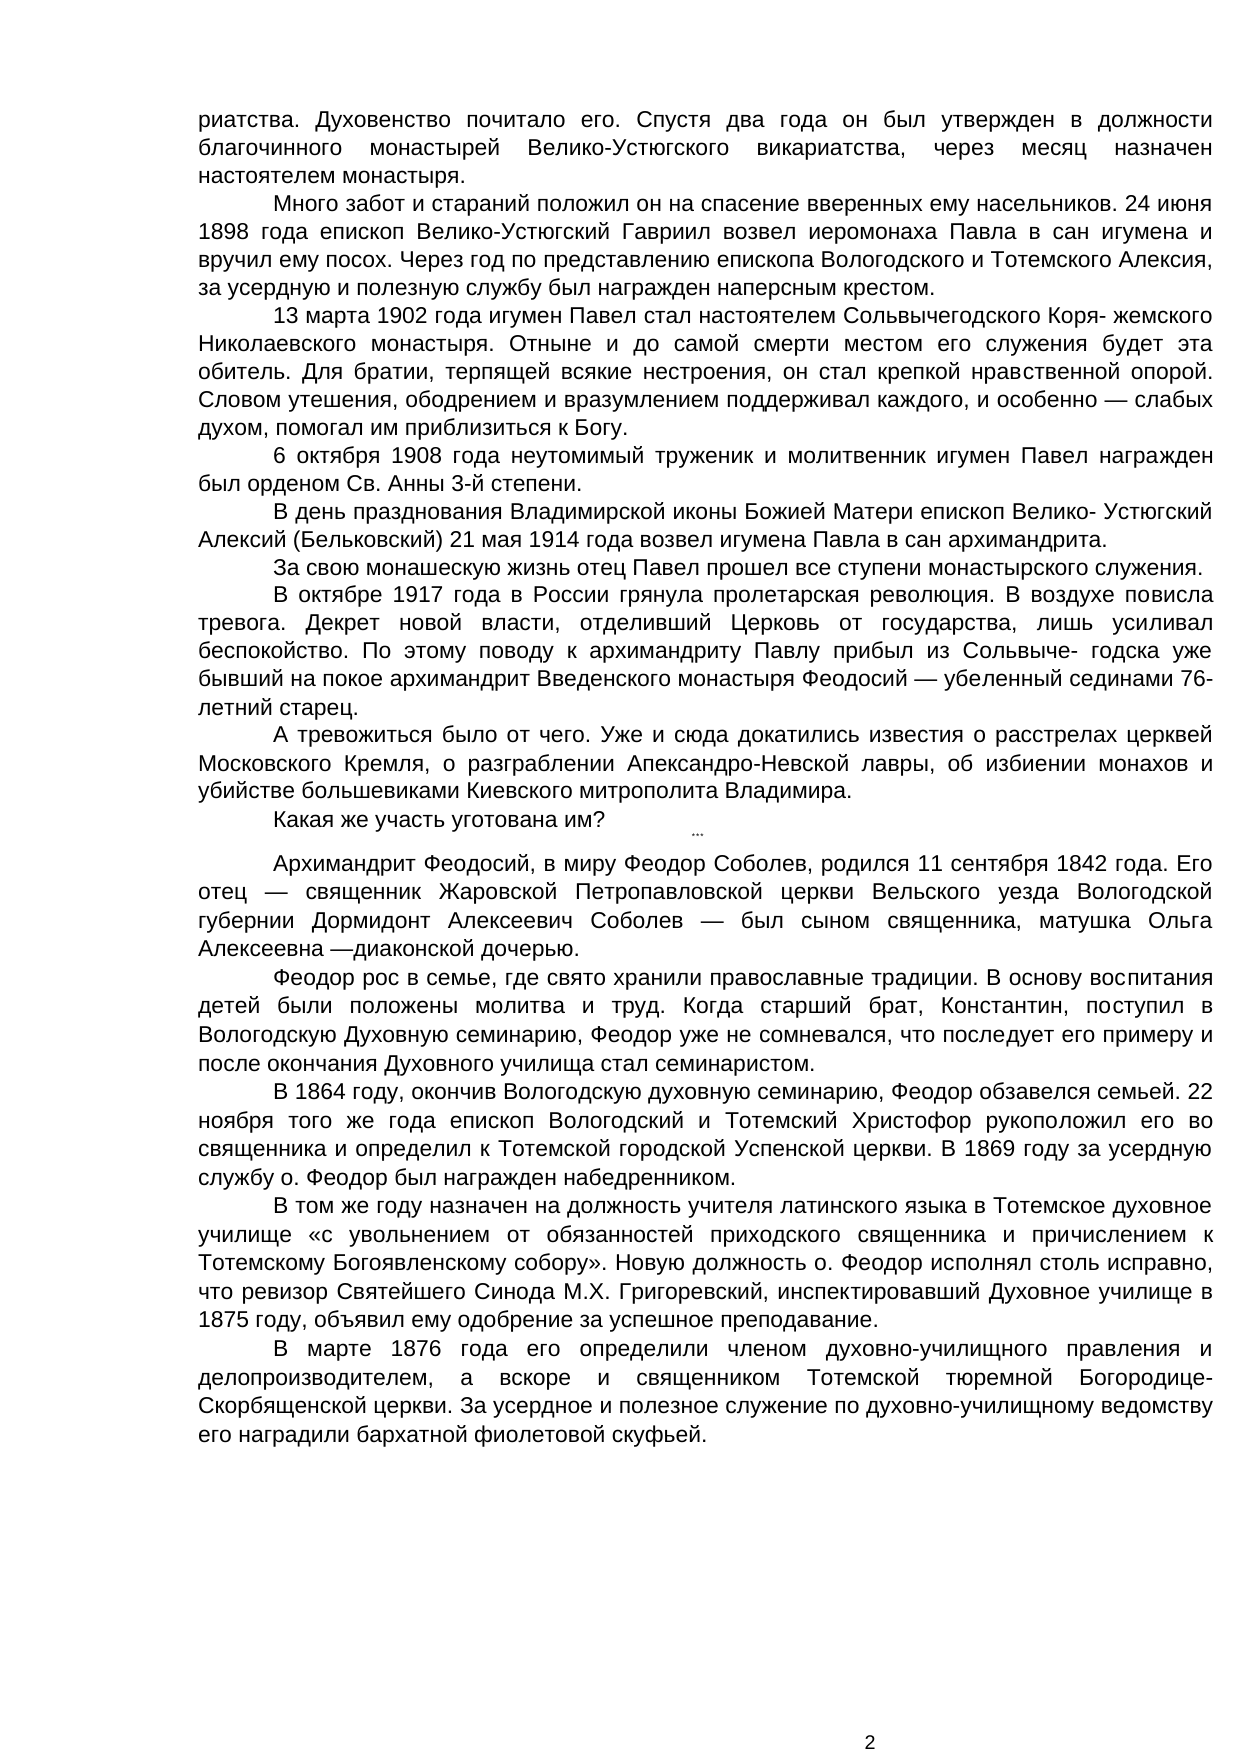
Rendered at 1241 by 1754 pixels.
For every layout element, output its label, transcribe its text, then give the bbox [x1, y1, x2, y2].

text Много забот и стараний положил он на спасение вверенных ему насельников. 24 июня 1898 года епископ Велико-Устюгский Гавриил возвел иеромонаха Павла в сан игумена и вручил ему посох. Через год по представлению епископа Вологодского и Тотемского Алексия, за усердную и полезную службу был награжден наперсным крестом. [198, 189, 1213, 301]
text В том же году назначен на должность учителя латинского языка в Тотемское духовное училище «с увольнением от обязанностей приходского священника и причислением к Тотемскому Богоявленскому собору». Новую должность о. Феодор исполнял столь исправно, что ревизор Святейшего Синода М.Х. Григоревский, инспектировавший Духовное училище в 1875 году, объявил ему одобрение за успешное преподавание. [198, 1191, 1213, 1334]
text В день празднования Владимирской иконы Божией Матери епископ Велико- Устюгский Алексий (Бельковский) 21 мая 1914 года возвел игумена Павла в сан архимандрита. [198, 497, 1213, 553]
text Архимандрит Феодосий, в миру Феодор Соболев, родился 11 сентября 1842 года. Его отец — священник Жаровской Петропавловской церкви Вельского уезда Вологодской губернии Дормидонт Алексеевич Соболев — был сыном священника, матушка Ольга Алексеевна —диаконской дочерью. [198, 848, 1213, 963]
text В 1864 году, окончив Вологодскую духовную семинарию, Феодор обзавелся семьей. 22 ноября того же года епископ Вологодский и Тотемский Христофор рукоположил его во священника и определил к Тотемской городской Успенской церкви. В 1869 году за усердную службу о. Феодор был награжден набедренником. [198, 1077, 1213, 1191]
text Какая же участь уготована им? [198, 804, 1215, 833]
text Феодор рос в семье, где свято хранили православные традиции. В основу воспитания детей были положены молитва и труд. Когда старший брат, Константин, поступил в Вологодскую Духовную семинарию, Феодор уже не сомневался, что последует его примеру и после окончания Духовного училища стал семинаристом. [198, 963, 1213, 1077]
text В октябре 1917 года в России грянула пролетарская революция. В воздухе повисла тревога. Декрет новой власти, отделивший Церковь от государства, лишь усиливал беспокойство. По этому поводу к архимандриту Павлу прибыл из Сольвыче- годска уже бывший на покое архимандрит Введенского монастыря Феодосий — убеленный сединами 76-летний старец. [198, 580, 1213, 721]
text За свою монашескую жизнь отец Павел прошел все ступени монастырского служения. [198, 553, 1213, 580]
text А тревожиться было от чего. Уже и сюда докатились известия о расстрелах церквей Московского Кремля, о разграблении Апександро-Невской лавры, об избиении монахов и убийстве большевиками Киевского митрополита Владимира. [198, 721, 1213, 804]
text 6 октября 1908 года неутомимый труженик и молитвенник игумен Павел награжден был орденом Св. Анны 3-й степени. [198, 441, 1213, 497]
text В марте 1876 года его определили членом духовно-училищного правления и делопроизводителем, а вскоре и священником Тотемской тюремной Богородице- Скорбященской церкви. За усердное и полезное служение по духовно-училищному ведомству его наградили бархатной фиолетовой скуфьей. [198, 1334, 1213, 1448]
text 13 марта 1902 года игумен Павел стал настоятелем Сольвычегодского Коря- жемского Николаевского монастыря. Отныне и до самой смерти местом его служения будет эта обитель. Для братии, терпящей всякие нестроения, он стал крепкой нравственной опорой. Словом утешения, ободрением и вразумлением поддерживал каждого, и особенно — слабых духом, помогал им приблизиться к Богу. [198, 301, 1213, 441]
text риатства. Духовенство почитало его. Спустя два года он был утвержден в должности благочинного монастырей Велико-Устюгского викариатства, через месяц назначен настоятелем монастыря. [198, 105, 1213, 189]
